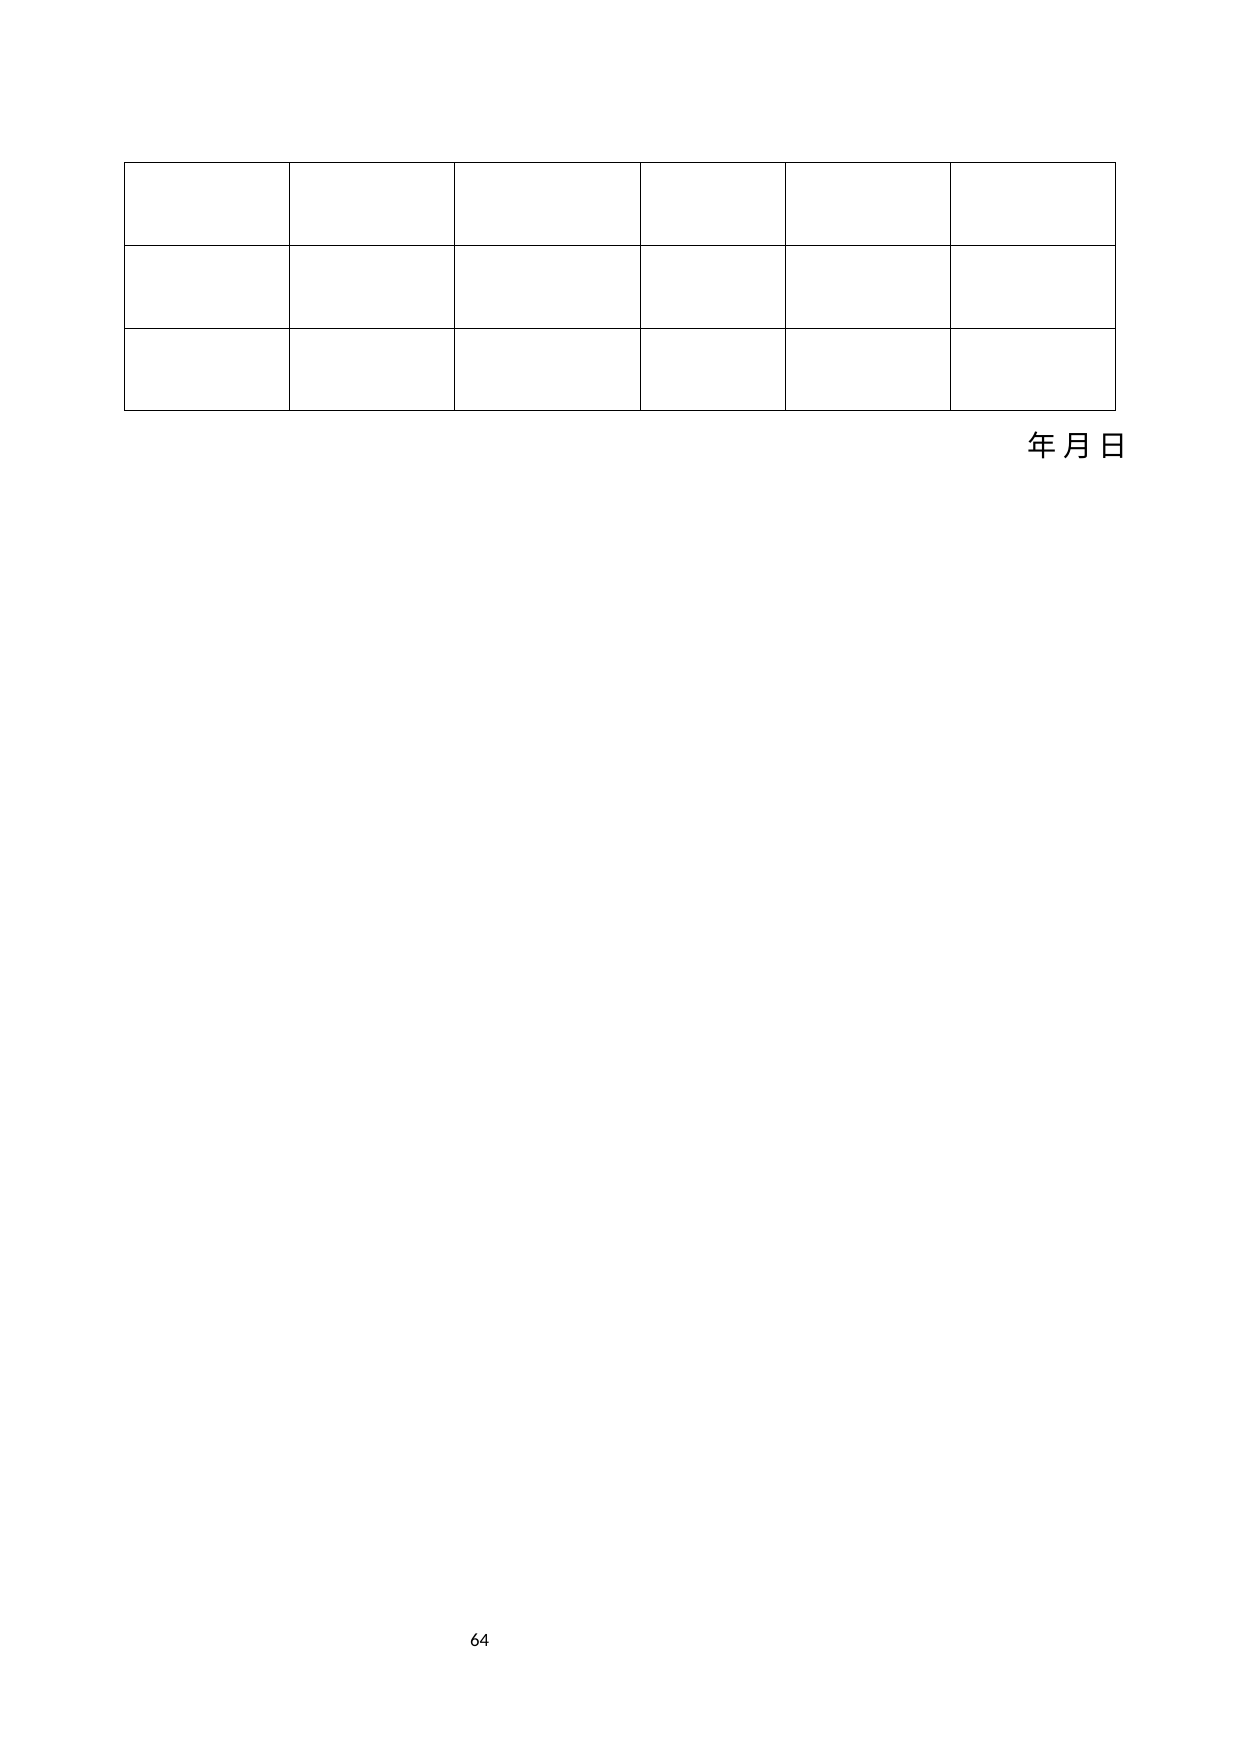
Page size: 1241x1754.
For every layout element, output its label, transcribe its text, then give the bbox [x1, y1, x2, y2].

table_cell [951, 246, 1115, 327]
table_cell [641, 163, 785, 245]
table_cell [290, 246, 454, 327]
table_cell [125, 163, 289, 245]
table_cell [455, 246, 640, 327]
table_cell [290, 163, 454, 245]
table_cell [455, 163, 640, 245]
table_cell [455, 329, 640, 410]
table_cell [951, 163, 1115, 245]
table_cell [786, 246, 950, 327]
table_cell [290, 329, 454, 410]
table_cell [951, 329, 1115, 410]
text 年 月 日 [112, 411, 1128, 476]
table_cell [125, 246, 289, 327]
table_cell [786, 163, 950, 245]
table_cell [641, 246, 785, 327]
table_cell [641, 329, 785, 410]
table_cell [125, 329, 289, 410]
table_cell [786, 329, 950, 410]
